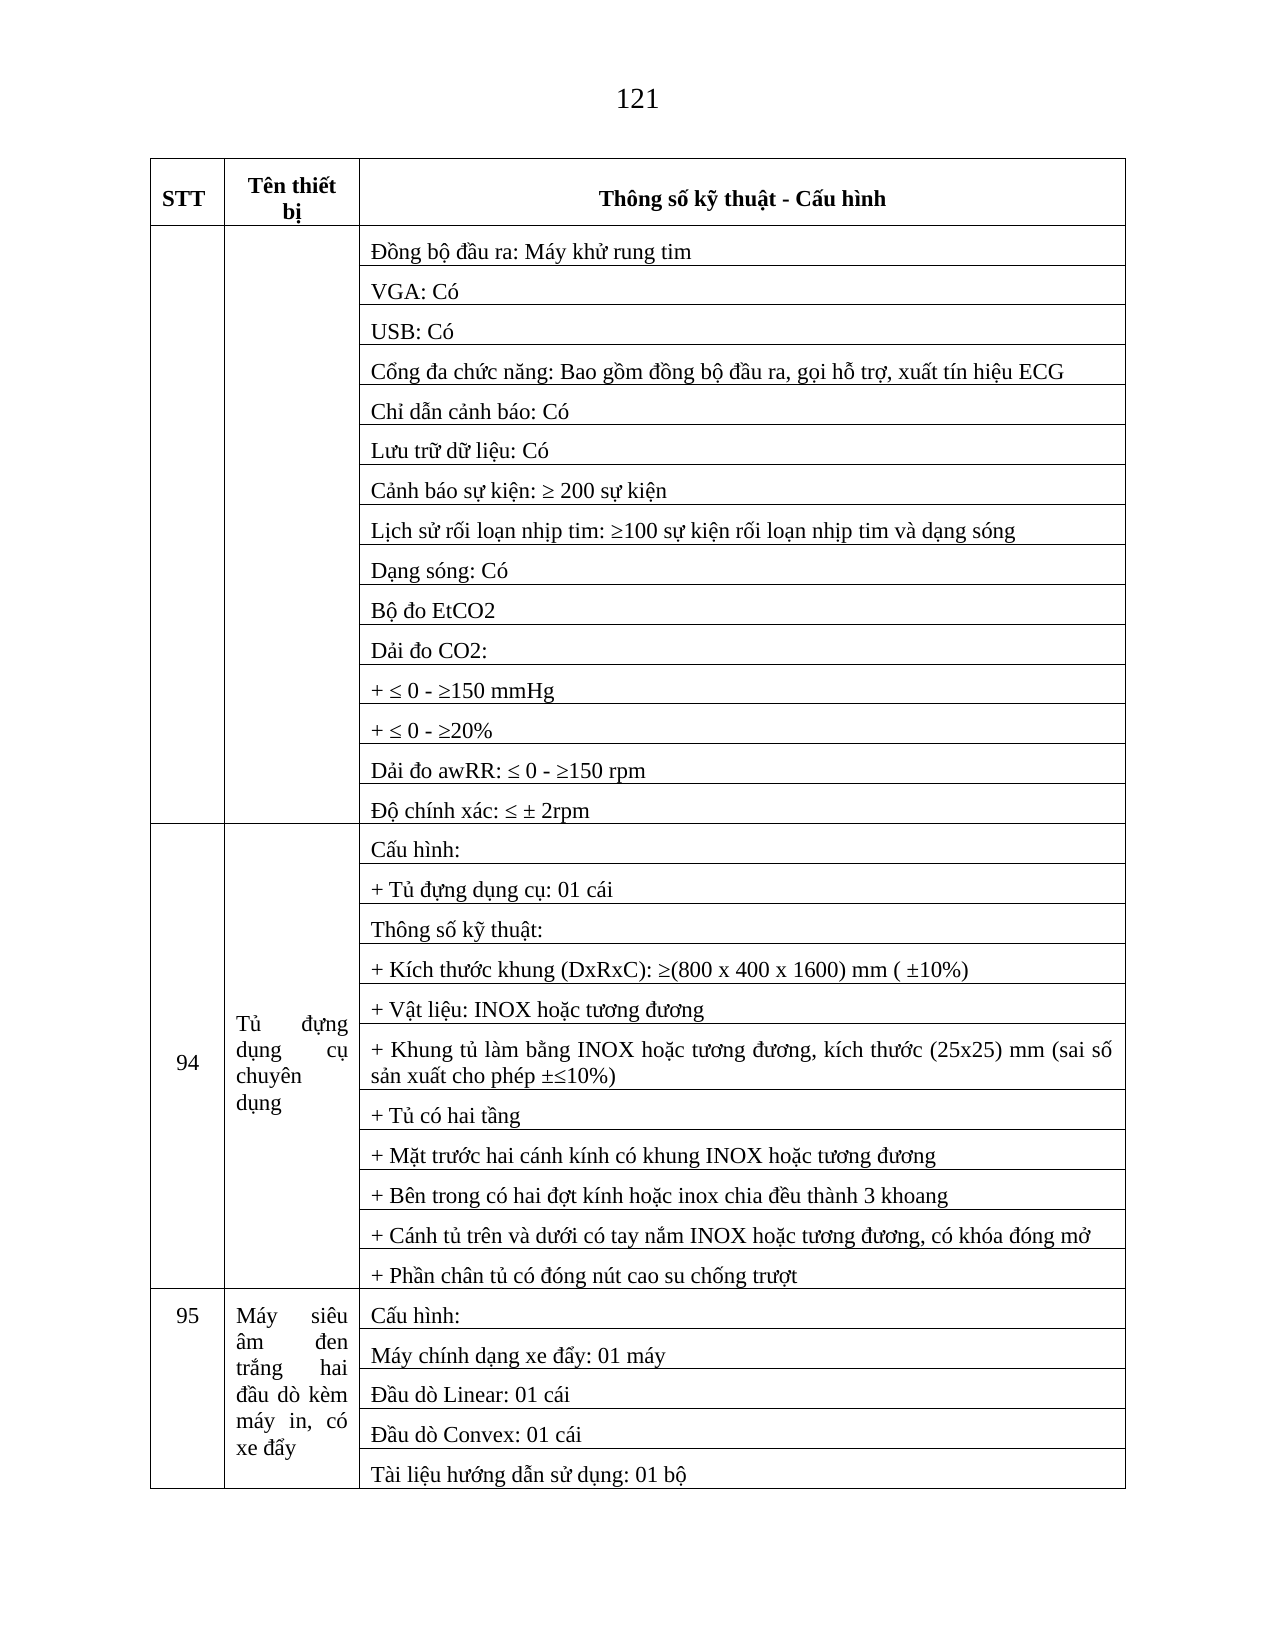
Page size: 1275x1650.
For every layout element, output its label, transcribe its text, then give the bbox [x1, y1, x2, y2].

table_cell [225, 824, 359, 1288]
table_header Thông số kỹ thuật - Cấu hình [360, 159, 1125, 224]
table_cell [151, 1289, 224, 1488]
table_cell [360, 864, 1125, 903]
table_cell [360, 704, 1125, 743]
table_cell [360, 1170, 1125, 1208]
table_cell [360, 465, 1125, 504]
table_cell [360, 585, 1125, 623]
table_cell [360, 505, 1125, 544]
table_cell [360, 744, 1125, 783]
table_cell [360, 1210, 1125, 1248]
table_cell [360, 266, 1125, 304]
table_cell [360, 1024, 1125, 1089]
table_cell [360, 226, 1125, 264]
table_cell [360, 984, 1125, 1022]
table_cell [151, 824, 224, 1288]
table_header Tên thiết bị [225, 159, 359, 224]
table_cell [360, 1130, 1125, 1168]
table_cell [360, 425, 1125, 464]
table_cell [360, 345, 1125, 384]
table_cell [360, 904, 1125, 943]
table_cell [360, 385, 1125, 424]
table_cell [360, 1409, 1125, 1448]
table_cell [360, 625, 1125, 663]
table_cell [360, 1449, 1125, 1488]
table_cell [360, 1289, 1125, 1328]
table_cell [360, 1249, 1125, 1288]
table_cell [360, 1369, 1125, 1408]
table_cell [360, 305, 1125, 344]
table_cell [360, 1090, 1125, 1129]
table_header STT [151, 159, 224, 224]
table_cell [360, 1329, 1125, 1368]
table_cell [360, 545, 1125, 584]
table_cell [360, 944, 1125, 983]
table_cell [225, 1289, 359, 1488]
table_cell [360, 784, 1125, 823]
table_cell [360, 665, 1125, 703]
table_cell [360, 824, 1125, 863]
